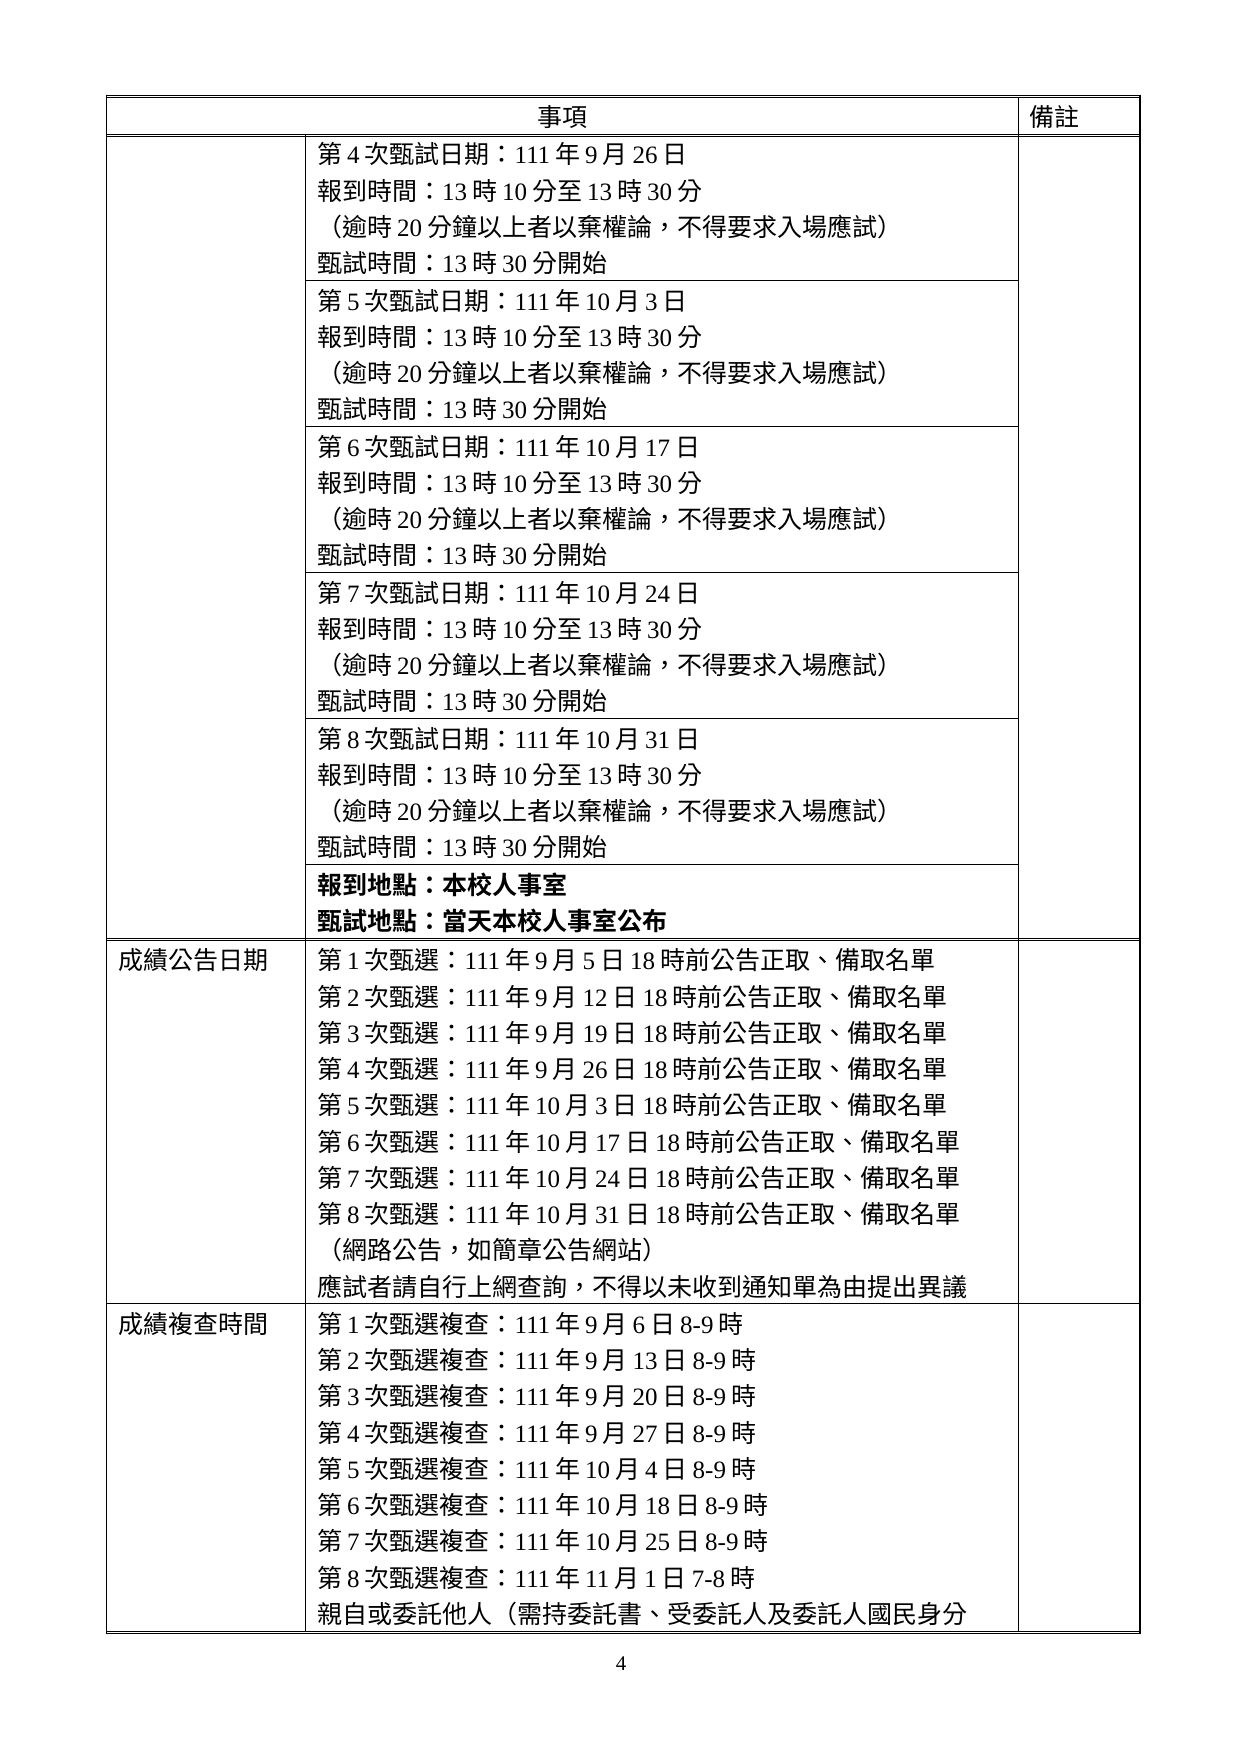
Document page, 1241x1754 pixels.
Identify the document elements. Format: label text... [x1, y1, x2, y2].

table_cell [1019, 941, 1139, 1303]
table_cell 第1次甄選：111年9月5日18時前公告正取、備取名單 第2次甄選：111年9月12日18時前公告正取、備取名單 第3次甄選：111年9月19日18時前公告正取、備取名單 第4次甄選：111年9月26日18時前公告正取、備取名單 第5次甄選：111年10月3日18時前公告正取、備取名單 第6次甄選：111年10月17日18時前公告正取、備取名單 第7次甄選：111年10月24日18時前公告正取、備取名單 第8次甄選：111年10月31日18時前公告正取、備取名單 （網路公告，如簡章公告網站） 應試者請自行上網查詢，不得以未收到通知單為由提出異議 [306, 941, 1018, 1303]
table_header 事項 [107, 98, 1018, 134]
table_header 備註 [1019, 98, 1139, 134]
table_cell 第4次甄試日期：111年9月26日 報到時間：13時10分至13時30分 （逾時20分鐘以上者以棄權論，不得要求入場應試） 甄試時間：13時30分開始 [306, 137, 1018, 280]
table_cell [306, 1304, 1018, 1631]
table_cell 報到地點：本校人事室 甄試地點：當天本校人事室公布 [306, 865, 1018, 938]
table_cell 第7次甄試日期：111年10月24日 報到時間：13時10分至13時30分 （逾時20分鐘以上者以棄權論，不得要求入場應試） 甄試時間：13時30分開始 [306, 573, 1018, 718]
table_cell 第8次甄試日期：111年10月31日 報到時間：13時10分至13時30分 （逾時20分鐘以上者以棄權論，不得要求入場應試） 甄試時間：13時30分開始 [306, 719, 1018, 864]
table_cell 第5次甄試日期：111年10月3日 報到時間：13時10分至13時30分 （逾時20分鐘以上者以棄權論，不得要求入場應試） 甄試時間：13時30分開始 [306, 281, 1018, 426]
table_cell 第6次甄試日期：111年10月17日 報到時間：13時10分至13時30分 （逾時20分鐘以上者以棄權論，不得要求入場應試） 甄試時間：13時30分開始 [306, 427, 1018, 572]
table_cell 成績複查時間 [107, 1304, 305, 1631]
table_cell [1019, 1304, 1139, 1631]
table_cell 成績公告日期 [107, 941, 305, 1303]
